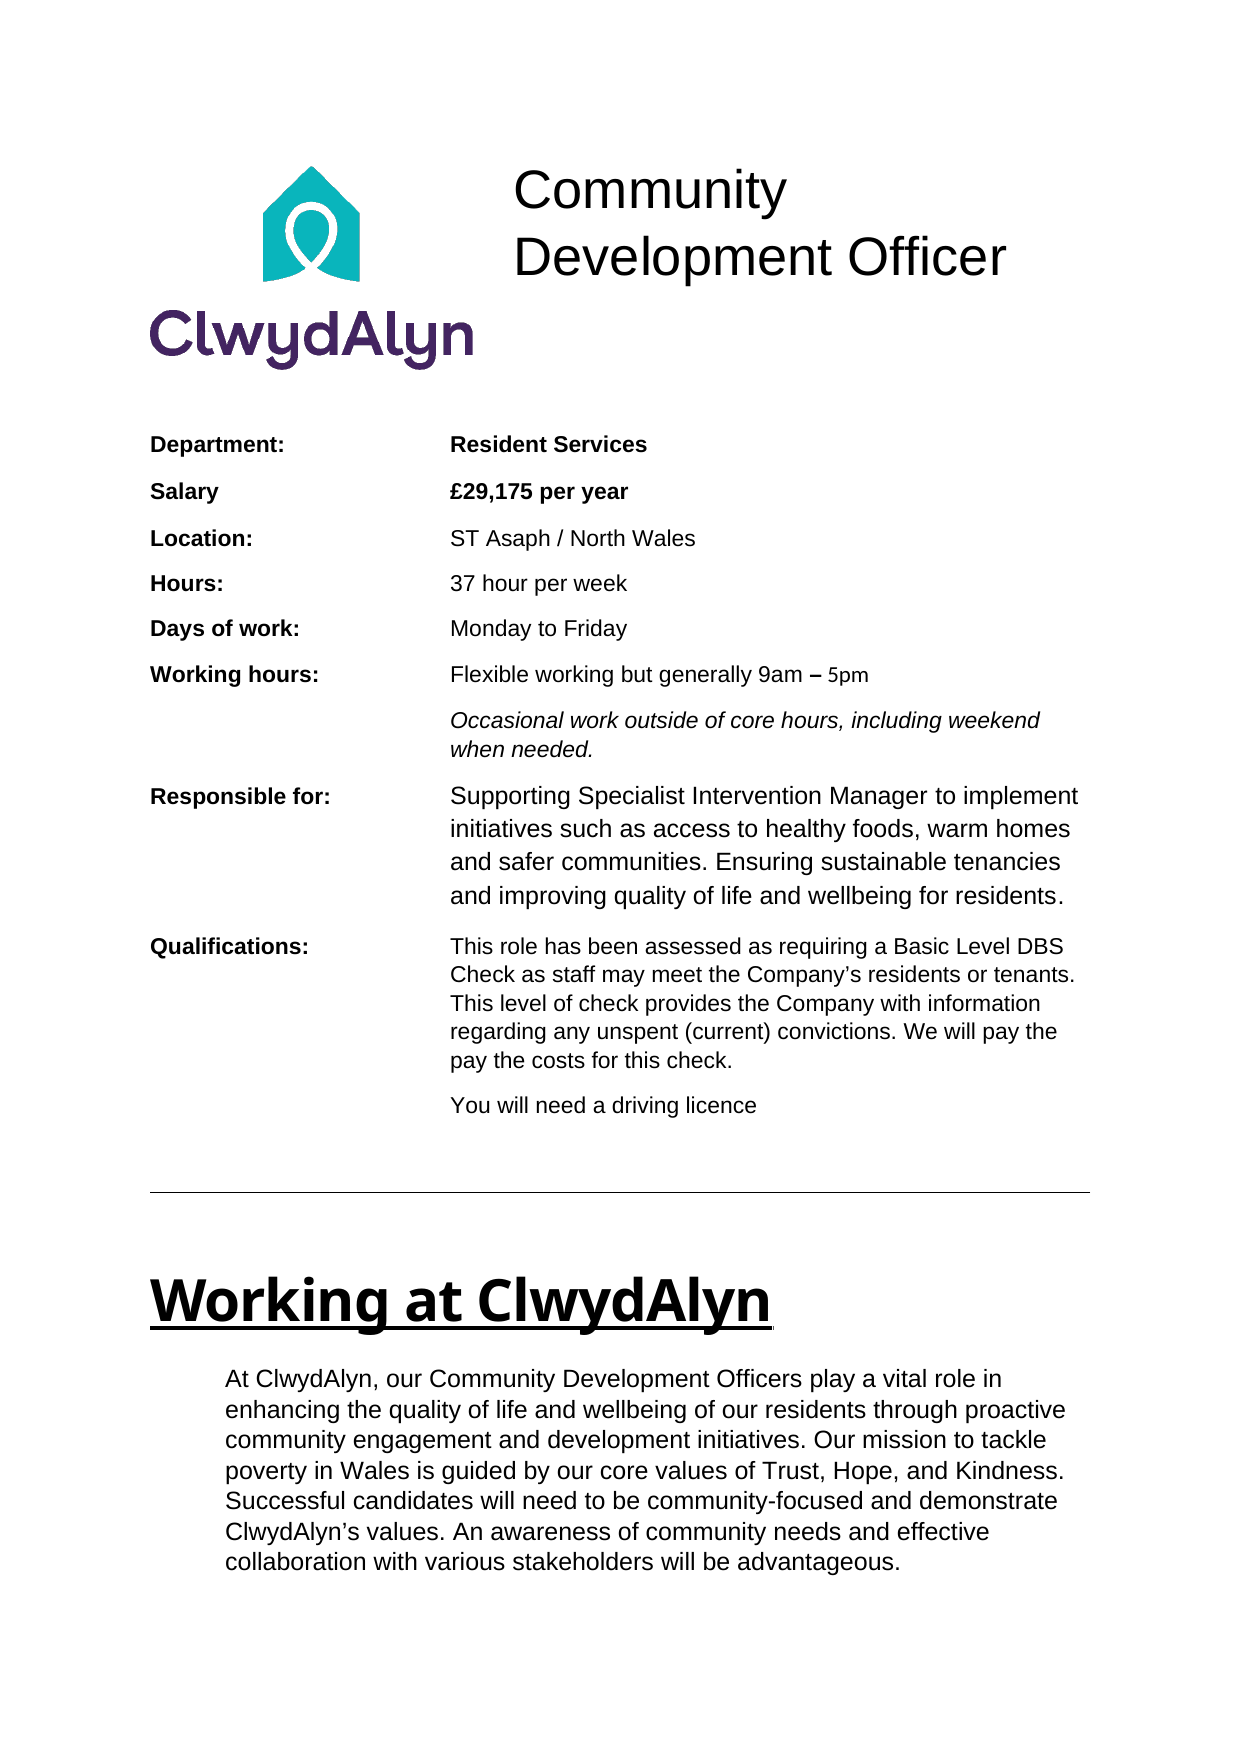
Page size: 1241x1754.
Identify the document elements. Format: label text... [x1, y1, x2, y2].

text Working hours: Flexible working but generally 9am – 5pm [150, 660, 1090, 688]
text Hours: 37 hour per week [150, 570, 1090, 596]
text Occasional work outside of core hours, including weekend when needed. [450, 707, 1090, 762]
text Qualifications: This role has been assessed as requiring a Basic Level DBS Check as staff may meet the Company’s residents or tenants. This level of check provides the Company with information regarding any unspent (current) convictions. We will pay the pay the costs for this check. [150, 933, 1090, 1073]
text Responsible for: Supporting Specialist Intervention Manager to implement initiatives such as access to healthy foods, warm homes and safer communities. Ensuring sustainable tenancies and improving quality of life and wellbeing for residents. [150, 781, 1090, 911]
text Department: Resident Services [150, 431, 1090, 458]
text Days of work: Monday to Friday [150, 615, 1090, 642]
text Location: ST Asaph / North Wales [150, 525, 1090, 551]
text You will need a driving licence [450, 1092, 1090, 1118]
text Salary £29,175 per year [150, 478, 1090, 504]
picture [108, 119, 514, 382]
title Working at ClwydAlyn [150, 1258, 1090, 1338]
list At ClwydAlyn, our Community Development Officers play a vital role in enhancing the quality of life and wellbeing of our residents through proactive community engagement and development initiatives. Our mission to tackle poverty in Wales is guided by our core values of Trust, Hope, and Kindness. Successful candidates will need to be community-focused and demonstrate ClwydAlyn’s values. An awareness of community needs and effective collaboration with various stakeholders will be advantageous. [225, 1364, 1090, 1576]
